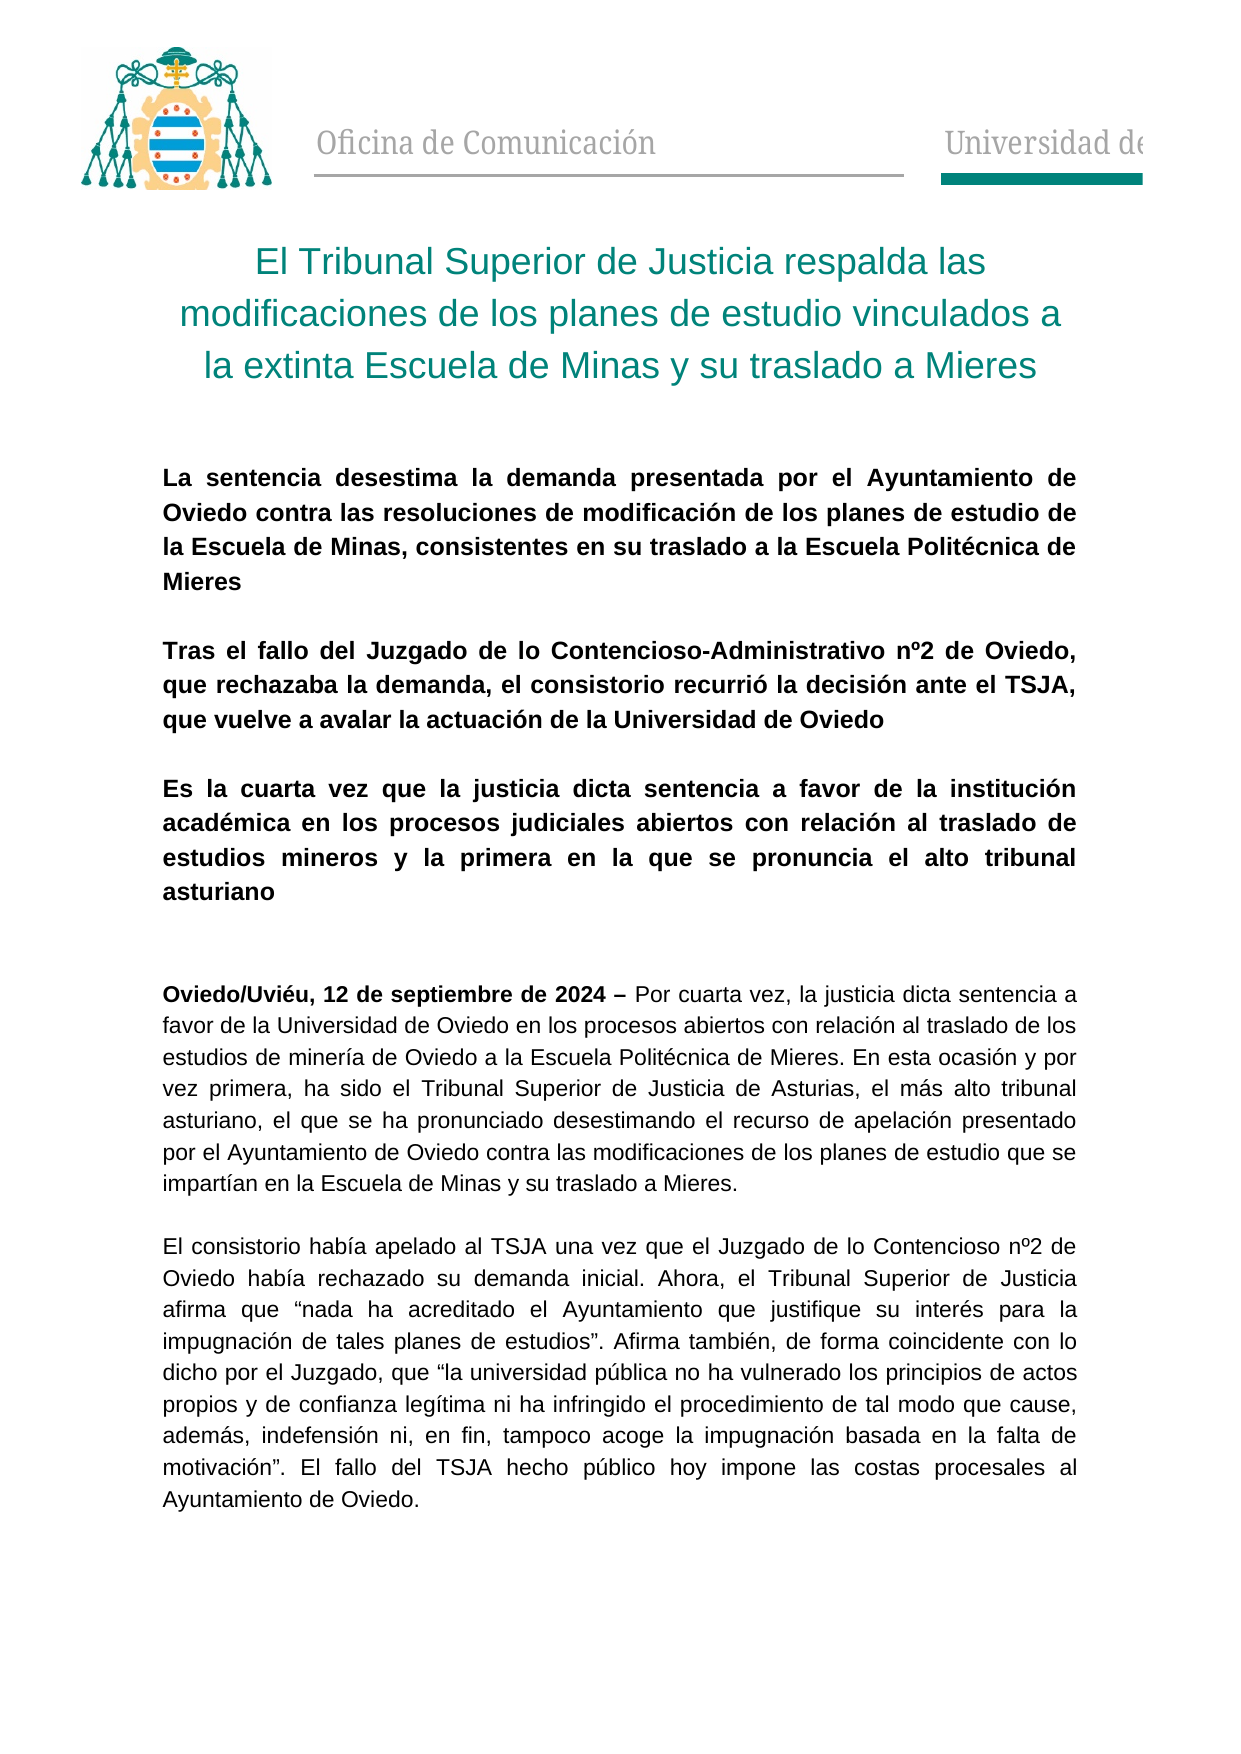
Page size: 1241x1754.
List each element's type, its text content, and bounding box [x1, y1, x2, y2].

text Tras el fallo del Juzgado de lo Contencioso-Administrativo nº2 de Oviedo, que rechazaba la demanda, el consistorio recurrió la decisión ante el TSJA, que vuelve a avalar la actuación de la Universidad de Oviedo [162, 636, 1078, 733]
text El Tribunal Superior de Justicia respalda las modificaciones de los planes de estudio vinculados a la extinta Escuela de Minas y su traslado a Mieres [162, 239, 1078, 386]
text La sentencia desestima la demanda presentada por el Ayuntamiento de Oviedo contra las resoluciones de modificación de los planes de estudio de la Escuela de Minas, consistentes en su traslado a la Escuela Politécnica de Mieres [162, 463, 1078, 596]
text El consistorio había apelado al TSJA una vez que el Juzgado de lo Contencioso nº2 de Oviedo había rechazado su demanda inicial. Ahora, el Tribunal Superior de Justicia afirma que “nada ha acreditado el Ayuntamiento que justifique su interés para la impugnación de tales planes de estudios”. Afirma también, de forma coincidente con lo dicho por el Juzgado, que “la universidad pública no ha vulnerado los principios de actos propios y de confianza legítima ni ha infringido el procedimiento de tal modo que cause, además, indefensión ni, en fin, tampoco acoge la impugnación basada en la falta de motivación”. El fallo del TSJA hecho público hoy impone las costas procesales al Ayuntamiento de Oviedo. [162, 1233, 1078, 1512]
text Es la cuarta vez que la justicia dicta sentencia a favor de la institución académica en los procesos judiciales abiertos con relación al traslado de estudios mineros y la primera en la que se pronuncia el alto tribunal asturiano [162, 774, 1078, 906]
text Oviedo/Uviéu, 12 de septiembre de 2024 – Por cuarta vez, la justicia dicta sentencia a favor de la Universidad de Oviedo en los procesos abiertos con relación al traslado de los estudios de minería de Oviedo a la Escuela Politécnica de Mieres. En esta ocasión y por vez primera, ha sido el Tribunal Superior de Justicia de Asturias, el más alto tribunal asturiano, el que se ha pronunciado desestimando el recurso de apelación presentado por el Ayuntamiento de Oviedo contra las modificaciones de los planes de estudio que se impartían en la Escuela de Minas y su traslado a Mieres. [162, 981, 1078, 1196]
